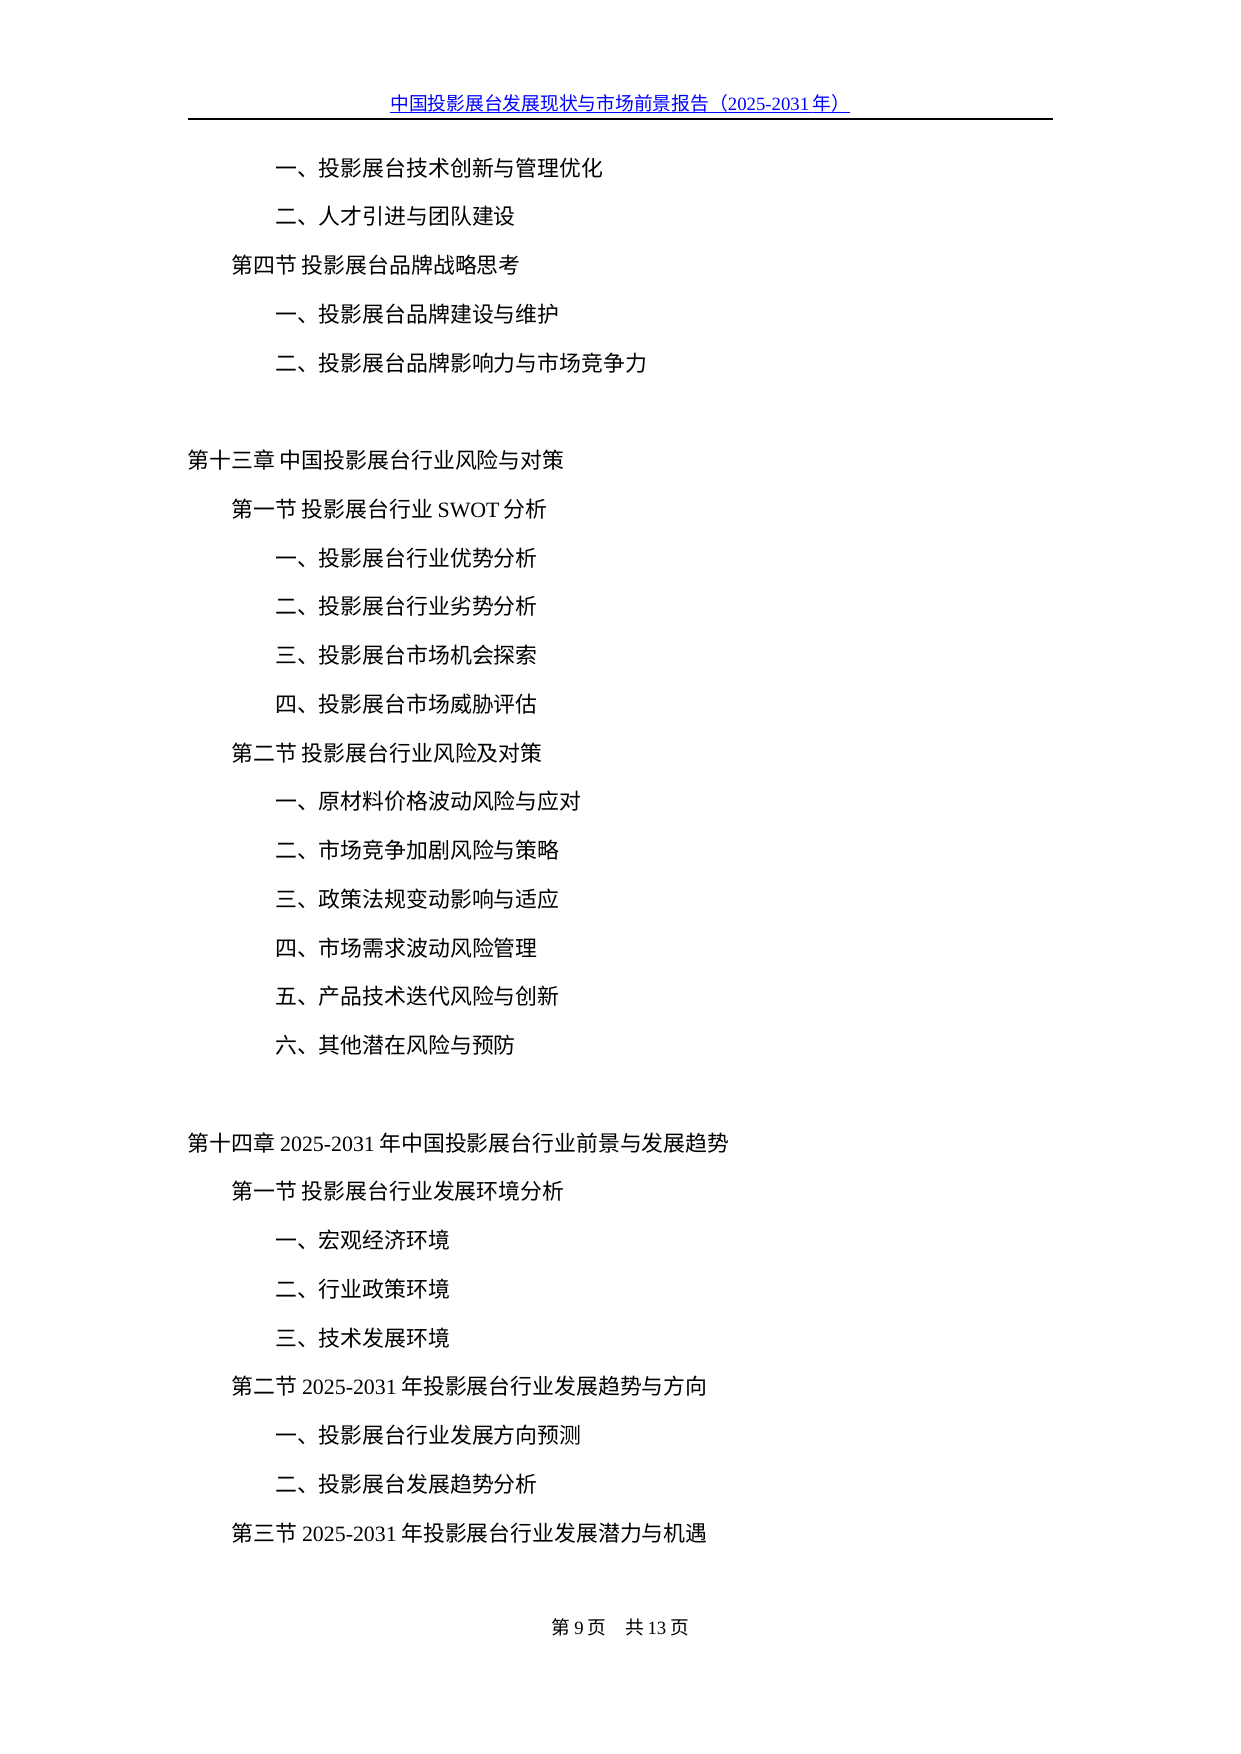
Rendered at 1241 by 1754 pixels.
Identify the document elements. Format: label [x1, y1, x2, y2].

text [187, 150, 1053, 1548]
